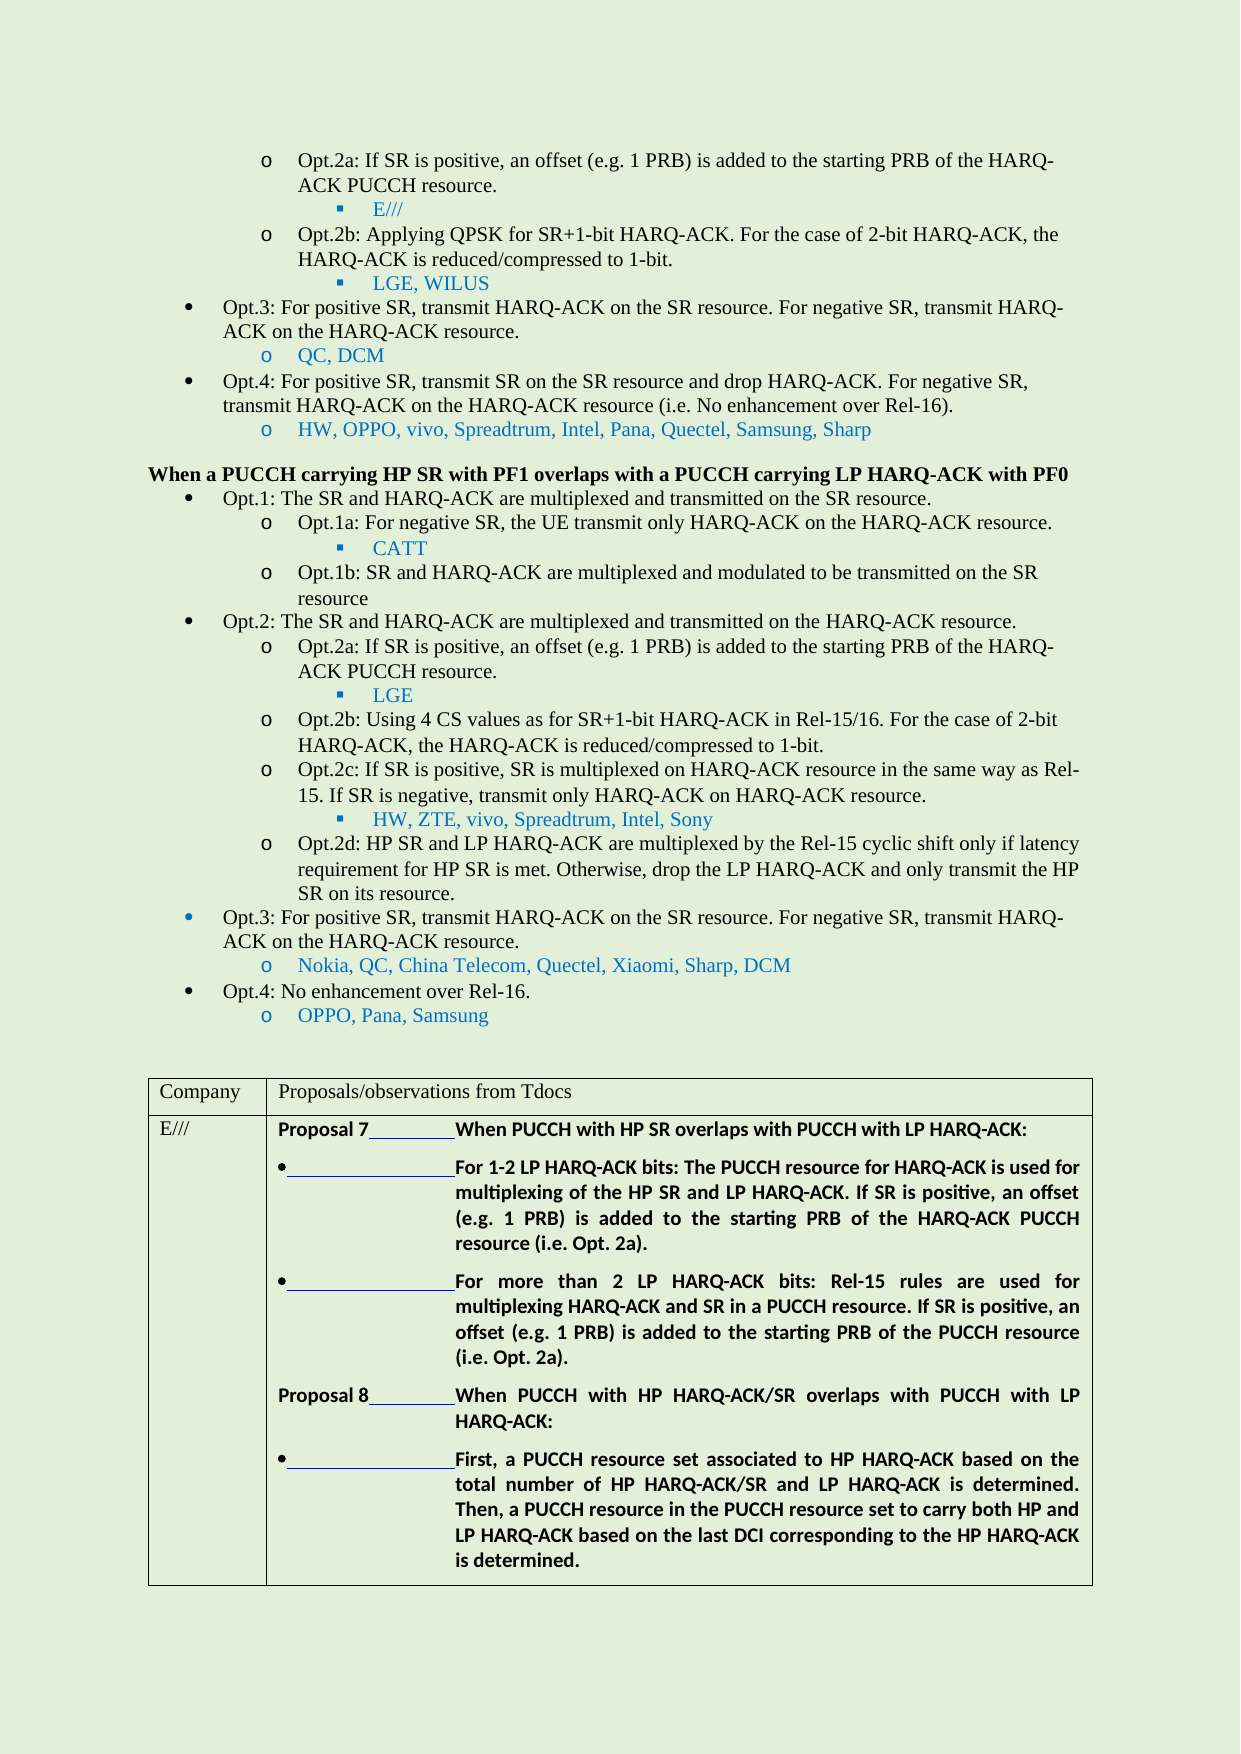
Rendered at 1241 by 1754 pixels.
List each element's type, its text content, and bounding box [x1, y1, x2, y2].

table_header Company [149, 1079, 266, 1115]
table_cell Proposal 7 When PUCCH with HP SR overlaps with PUCCH with LP HARQ-ACK:  For 1-2 LP HARQ-ACK bits: The PUCCH resource for HARQ-ACK is used for multiplexing of the HP SR and LP HARQ-ACK. If SR is positive, an offset (e.g. 1 PRB) is added to the starting PRB of the HARQ-ACK PUCCH resource (i.e. Opt. 2a).  For more than 2 LP HARQ-ACK bits: Rel-15 rules are used for multiplexing HARQ-ACK and SR in a PUCCH resource. If SR is positive, an offset (e.g. 1 PRB) is added to the starting PRB of the PUCCH resource (i.e. Opt. 2a). Proposal 8 When PUCCH with HP HARQ-ACK/SR overlaps with PUCCH with LP HARQ-ACK:  First, a PUCCH resource set associated to HP HARQ-ACK based on the total number of HP HARQ-ACK/SR and LP HARQ-ACK is determined. Then, a PUCCH resource in the PUCCH resource set to carry both HP and LP HARQ-ACK based on the last DCI corresponding to the HP HARQ-ACK is determined. [267, 1116, 1092, 1585]
list LGE, WILUS [335, 271, 1093, 295]
list Opt.2a: If SR is positive, an offset (e.g. 1 PRB) is added to the starting PRB of the HARQ-ACK PUCCH resource. [260, 148, 1093, 197]
list Opt.2: The SR and HARQ-ACK are multiplexed and transmitted on the HARQ-ACK resource. [185, 609, 1093, 633]
list E/// [335, 197, 1093, 221]
list Opt.2b: Applying QPSK for SR+1-bit HARQ-ACK. For the case of 2-bit HARQ-ACK, the HARQ-ACK is reduced/compressed to 1-bit. [260, 221, 1093, 271]
list Opt.1b: SR and HARQ-ACK are multiplexed and modulated to be transmitted on the SR resource [260, 560, 1093, 609]
list HW, ZTE, vivo, Spreadtrum, Intel, Sony [335, 807, 1093, 831]
list LGE [335, 683, 1093, 707]
list Opt.4: No enhancement over Rel-16. [185, 979, 1093, 1003]
list Nokia, QC, China Telecom, Quectel, Xiaomi, Sharp, DCM [260, 953, 1093, 979]
list Opt.2b: Using 4 CS values as for SR+1-bit HARQ-ACK in Rel-15/16. For the case of 2-bit HARQ-ACK, the HARQ-ACK is reduced/compressed to 1-bit. [260, 707, 1093, 757]
list HW, OPPO, vivo, Spreadtrum, Intel, Pana, Quectel, Samsung, Sharp [260, 417, 1093, 443]
table_cell E/// [149, 1116, 266, 1585]
list CATT [335, 536, 1093, 560]
list QC, DCM [260, 343, 1093, 369]
text When a PUCCH carrying HP SR with PF1 overlaps with a PUCCH carrying LP HARQ-ACK with PF0 [148, 462, 1093, 486]
table_header Proposals/observations from Tdocs [267, 1079, 1092, 1115]
list Opt.2c: If SR is positive, SR is multiplexed on HARQ-ACK resource in the same way as Rel-15. If SR is negative, transmit only HARQ-ACK on HARQ-ACK resource. [260, 757, 1093, 807]
list Opt.1a: For negative SR, the UE transmit only HARQ-ACK on the HARQ-ACK resource. [260, 510, 1093, 536]
list Opt.1: The SR and HARQ-ACK are multiplexed and transmitted on the SR resource. [185, 486, 1093, 510]
list Opt.3: For positive SR, transmit HARQ-ACK on the SR resource. For negative SR, transmit HARQ-ACK on the HARQ-ACK resource. [185, 905, 1093, 953]
list OPPO, Pana, Samsung [260, 1003, 1093, 1028]
list Opt.2d: HP SR and LP HARQ-ACK are multiplexed by the Rel-15 cyclic shift only if latency requirement for HP SR is met. Otherwise, drop the LP HARQ-ACK and only transmit the HP SR on its resource. [260, 831, 1093, 905]
list Opt.3: For positive SR, transmit HARQ-ACK on the SR resource. For negative SR, transmit HARQ-ACK on the HARQ-ACK resource. [185, 295, 1093, 343]
list Opt.4: For positive SR, transmit SR on the SR resource and drop HARQ-ACK. For negative SR, transmit HARQ-ACK on the HARQ-ACK resource (i.e. No enhancement over Rel-16). [185, 369, 1093, 417]
list Opt.2a: If SR is positive, an offset (e.g. 1 PRB) is added to the starting PRB of the HARQ-ACK PUCCH resource. [260, 633, 1093, 683]
